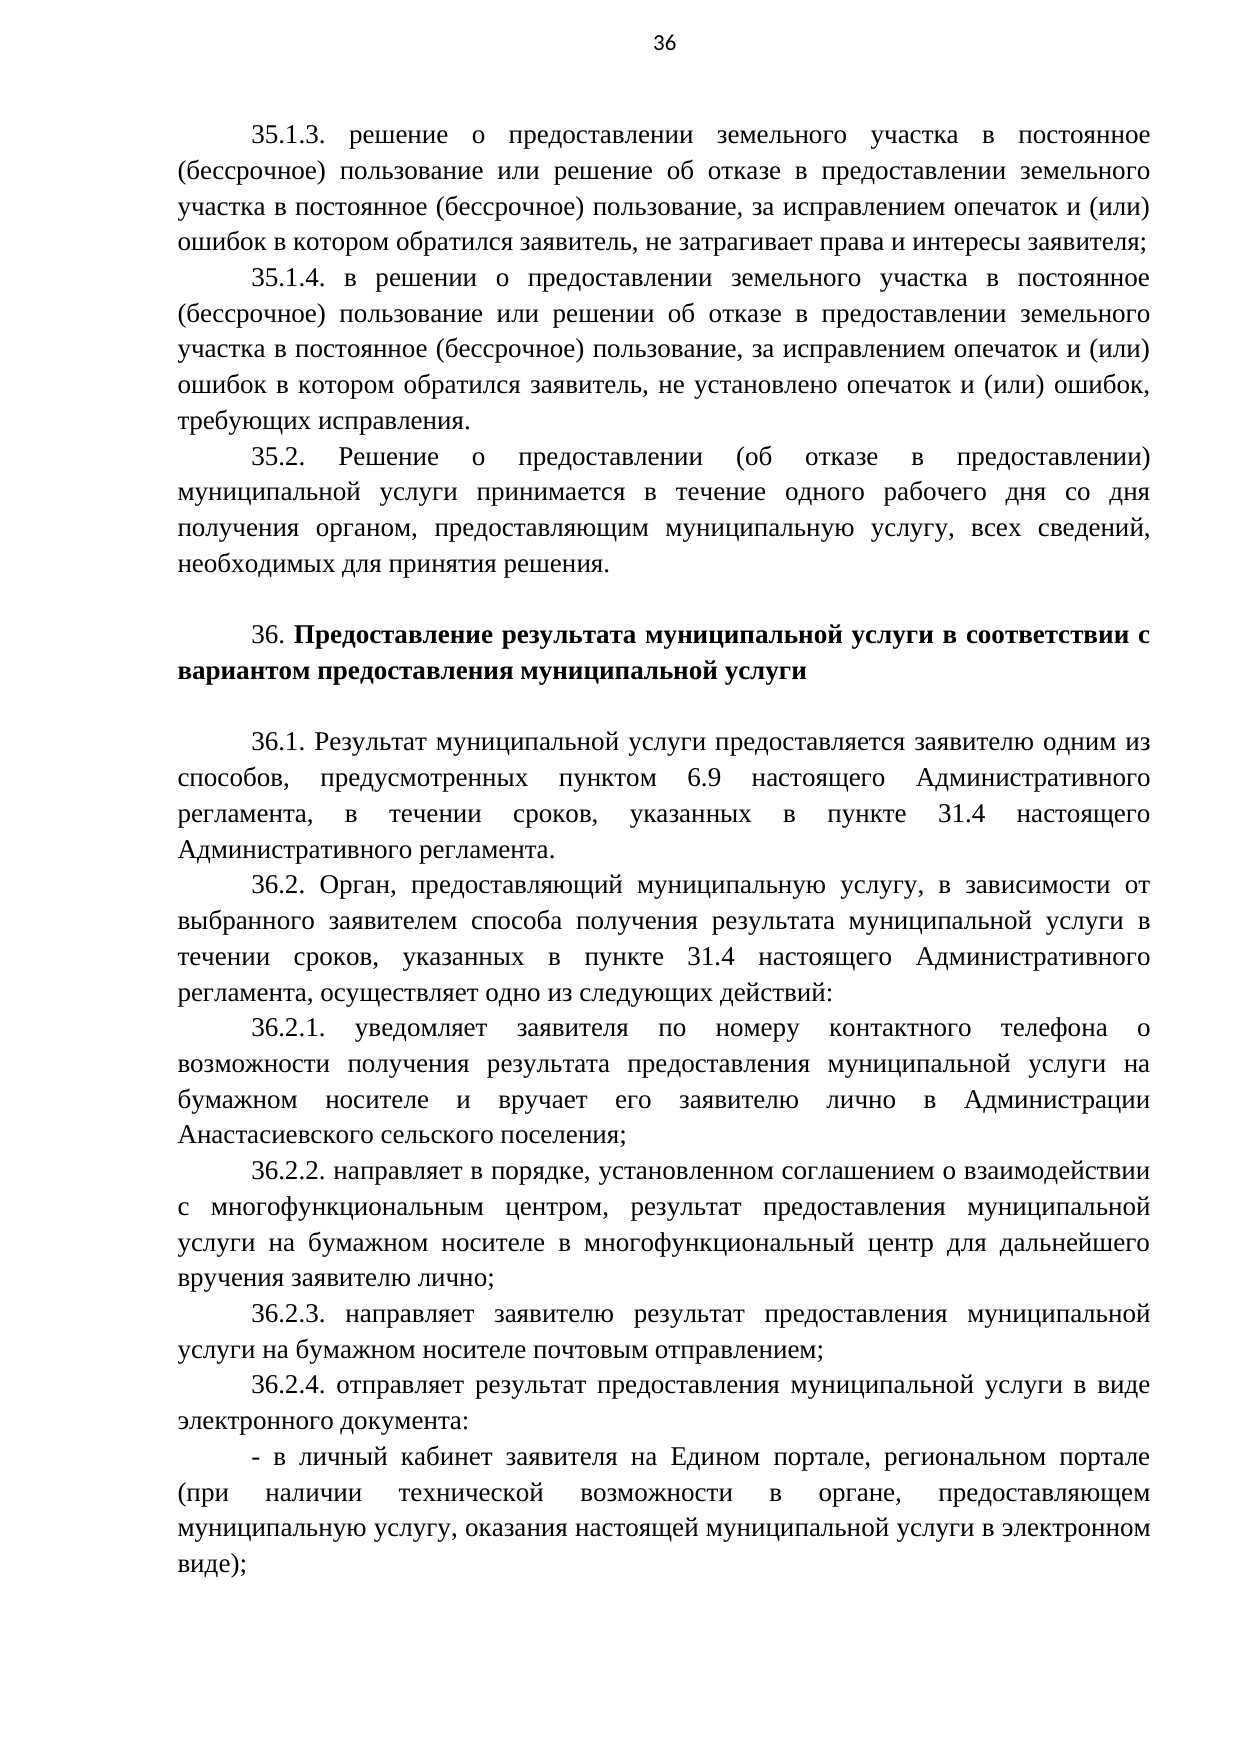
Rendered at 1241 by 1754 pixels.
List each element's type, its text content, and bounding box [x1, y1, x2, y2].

text 36.1. Результат муниципальной услуги предоставляется заявителю одним из способов, предусмотренных пунктом 6.9 настоящего Административного регламента, в течении сроков, указанных в пункте 31.4 настоящего Административного регламента. [177, 726, 1152, 864]
text 36.2.1. уведомляет заявителя по номеру контактного телефона о возможности получения результата предоставления муниципальной услуги на бумажном носителе и вручает его заявителю лично в Администрации Анастасиевского сельского поселения; [177, 1011, 1152, 1150]
text 36.2. Орган, предоставляющий муниципальную услугу, в зависимости от выбранного заявителем способа получения результата муниципальной услуги в течении сроков, указанных в пункте 31.4 настоящего Административного регламента, осуществляет одно из следующих действий: [177, 868, 1152, 1007]
text 35.1.3. решение о предоставлении земельного участка в постоянное (бессрочное) пользование или решение об отказе в предоставлении земельного участка в постоянное (бессрочное) пользование, за исправлением опечаток и (или) ошибок в котором обратился заявитель, не затрагивает права и интересы заявителя; [177, 118, 1152, 256]
text 36.2.4. отправляет результат предоставления муниципальной услуги в виде электронного документа: [177, 1369, 1152, 1436]
text 36.2.2. направляет в порядке, установленном соглашением о взаимодействии с многофункциональным центром, результат предоставления муниципальной услуги на бумажном носителе в многофункциональный центр для дальнейшего вручения заявителю лично; [177, 1154, 1152, 1293]
text 36.2.3. направляет заявителю результат предоставления муниципальной услуги на бумажном носителе почтовым отправлением; [177, 1297, 1152, 1364]
text 35.1.4. в решении о предоставлении земельного участка в постоянное (бессрочное) пользование или решении об отказе в предоставлении земельного участка в постоянное (бессрочное) пользование, за исправлением опечаток и (или) ошибок в котором обратился заявитель, не установлено опечаток и (или) ошибок, требующих исправления. [177, 261, 1152, 435]
text - в личный кабинет заявителя на Едином портале, региональном портале (при наличии технической возможности в органе, предоставляющем муниципальную услугу, оказания настоящей муниципальной услуги в электронном виде); [177, 1440, 1152, 1578]
text 35.2. Решение о предоставлении (об отказе в предоставлении) муниципальной услуги принимается в течение одного рабочего дня со дня получения органом, предоставляющим муниципальную услугу, всех сведений, необходимых для принятия решения. [177, 440, 1152, 578]
text 36. Предоставление результата муниципальной услуги в соответствии с вариантом предоставления муниципальной услуги [177, 618, 1152, 685]
